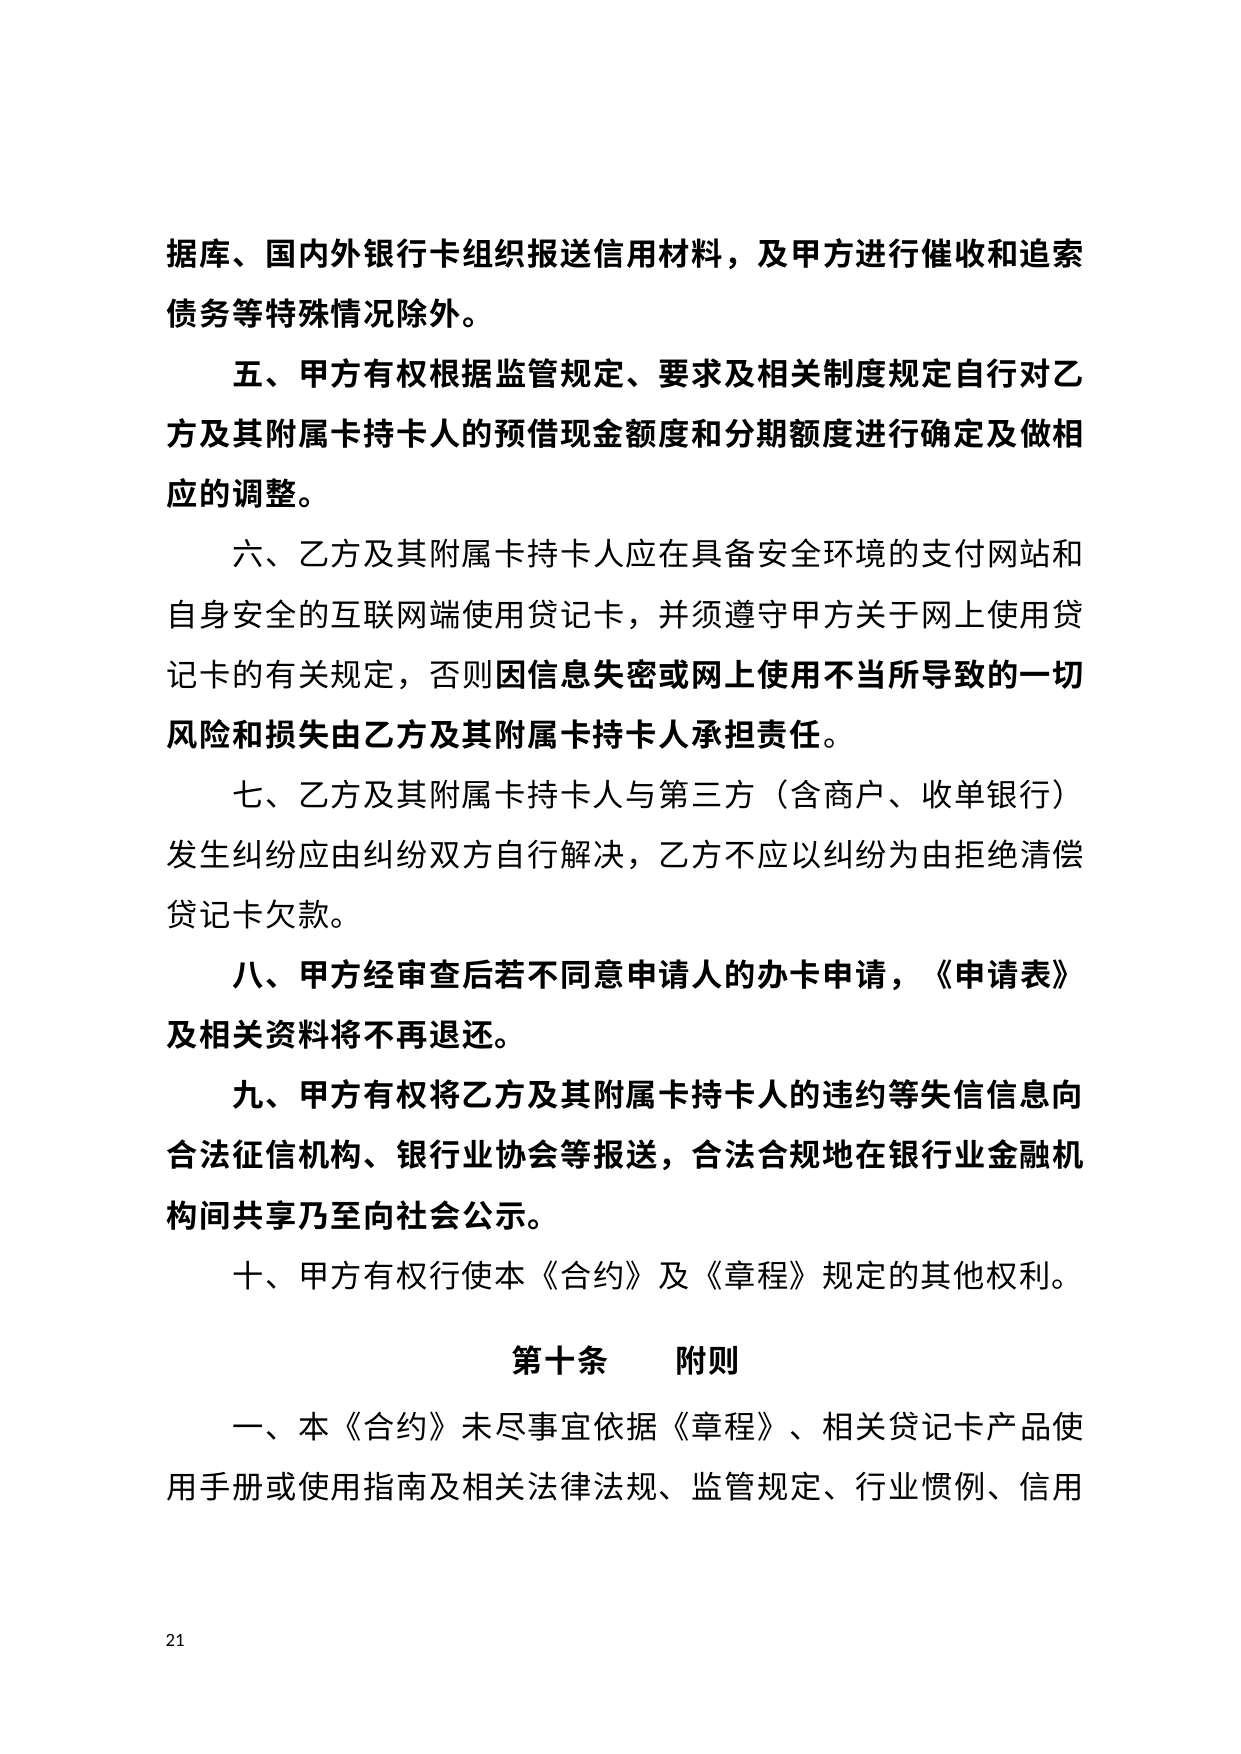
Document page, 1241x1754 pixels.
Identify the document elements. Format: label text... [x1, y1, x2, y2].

text 六、乙方及其附属卡持卡人应在具备安全环境的支付网站和自身安全的互联网端使用贷记卡，并须遵守甲方关于网上使用贷记卡的有关规定，否则因信息失密或网上使用不当所导致的一切风险和损失由乙方及其附属卡持卡人承担责任。 [167, 522, 1085, 763]
text 九、甲方有权将乙方及其附属卡持卡人的违约等失信信息向合法征信机构、银行业协会等报送，合法合规地在银行业金融机构间共享乃至向社会公示。 [167, 1063, 1085, 1243]
text 七、乙方及其附属卡持卡人与第三方（含商户、收单银行）发生纠纷应由纠纷双方自行解决，乙方不应以纠纷为由拒绝清偿贷记卡欠款。 [167, 763, 1085, 943]
text 八、甲方经审查后若不同意申请人的办卡申请，《申请表》及相关资料将不再退还。 [167, 943, 1085, 1063]
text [167, 222, 1085, 342]
subtitle 第十条 附则 [167, 1328, 1085, 1389]
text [167, 1395, 1085, 1515]
text 十、甲方有权行使本《合约》及《章程》规定的其他权利。 [167, 1243, 1085, 1303]
text 五、甲方有权根据监管规定、要求及相关制度规定自行对乙方及其附属卡持卡人的预借现金额度和分期额度进行确定及做相应的调整。 [167, 342, 1085, 522]
